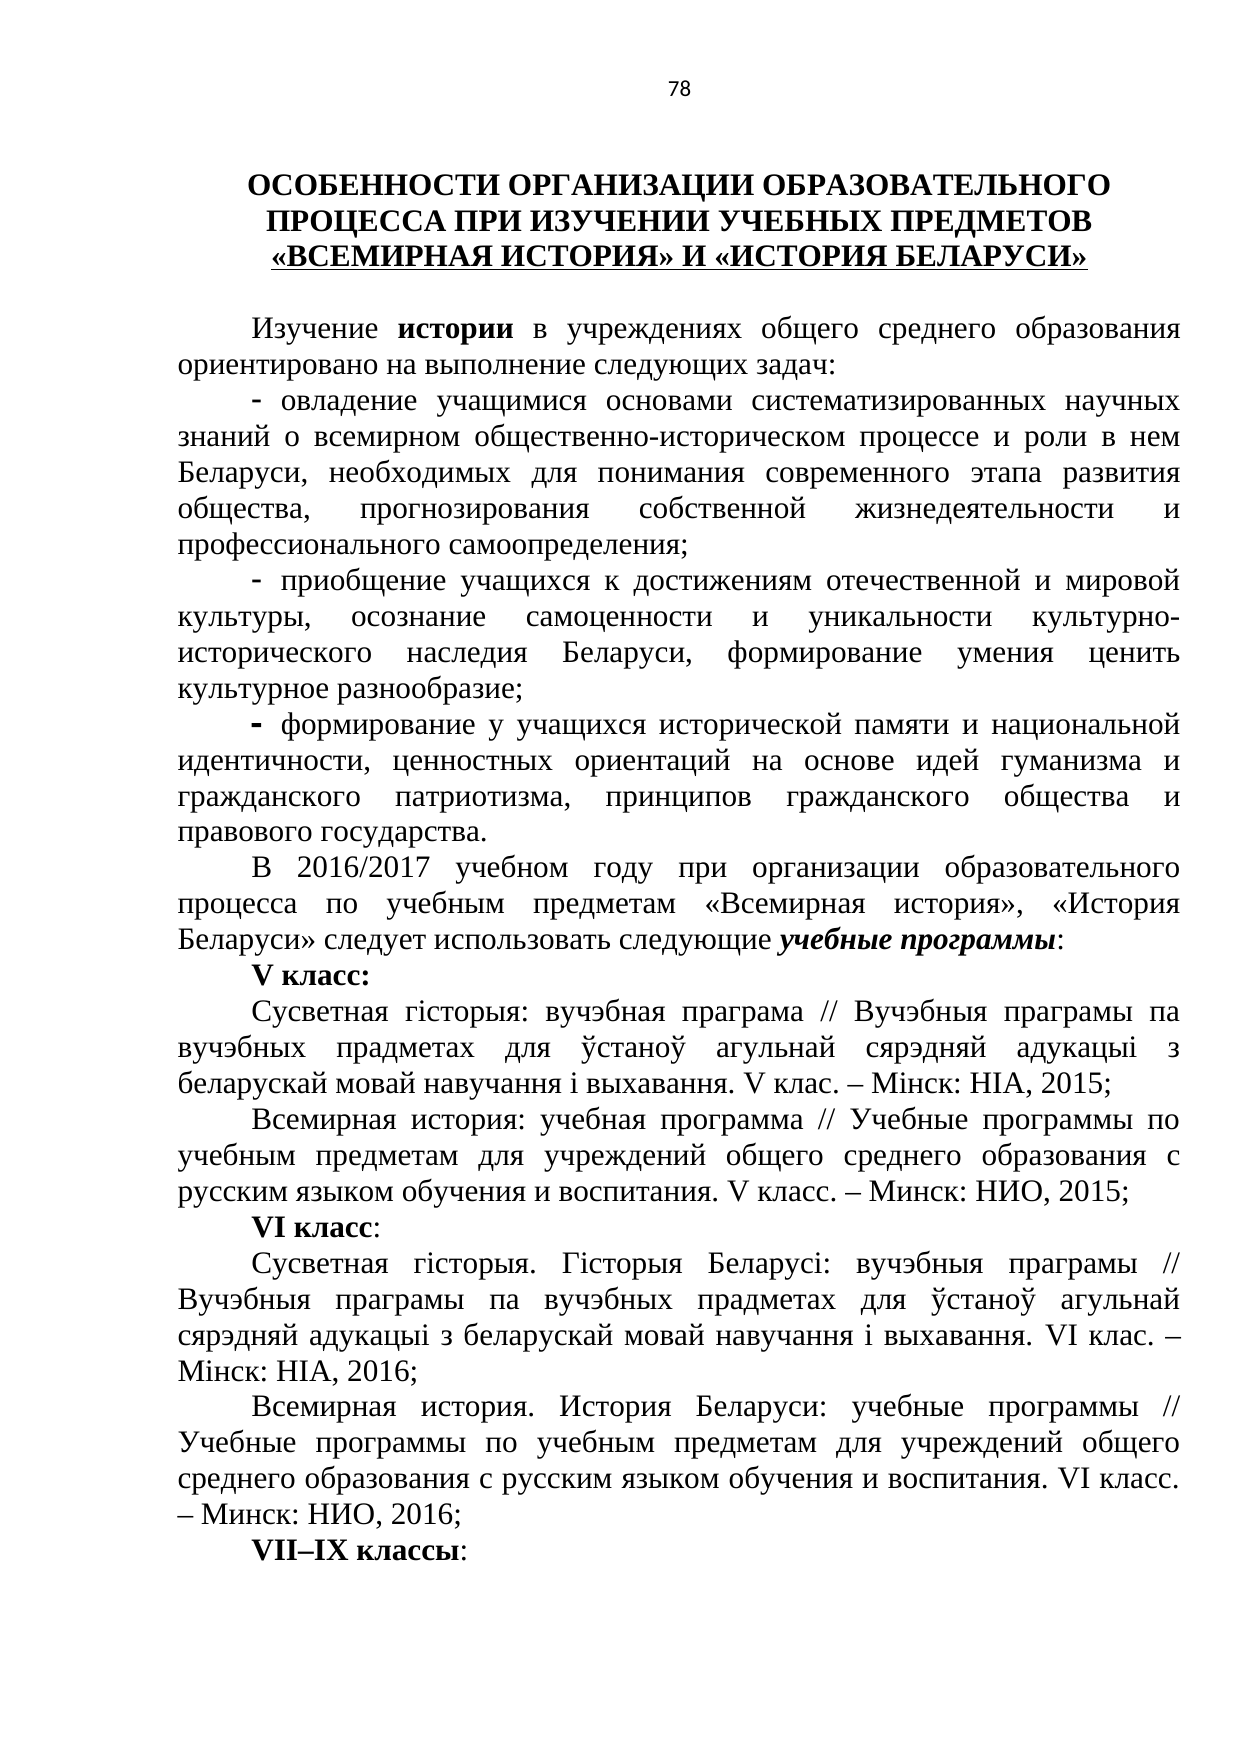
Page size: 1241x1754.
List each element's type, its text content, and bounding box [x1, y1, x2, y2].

text Всемирная история. История Беларуси: учебные программы // Учебные программы по учебным предметам для учреждений общего среднего образования с русским языком обучения и воспитания. VI класс. – Минск: НИО, 2016; [177, 1388, 1181, 1531]
text Всемирная история: учебная программа // Учебные программы по учебным предметам для учреждений общего среднего образования с русским языком обучения и воспитания. V класс. – Минск: НИО, 2015; [177, 1100, 1181, 1208]
text «Всемирная история» и «История Беларуси» [177, 238, 1181, 274]
list овладение учащимися основами систематизированных научных знаний о всемирном общественно-историческом процессе и роли в нем Беларуси, необходимых для понимания современного этапа развития общества, прогнозирования собственной жизнедеятельности и профессионального самоопределения; [177, 381, 1181, 561]
text Сусветная гісторыя: вучэбная праграма // Вучэбныя праграмы па вучэбных прадметах для ўстаноў агульнай сярэдняй адукацыі з беларускай мовай навучання і выхавання. V клас. – Мінск: НІА, 2015; [177, 992, 1181, 1100]
text Особенности организации образоваТельного процесса при изучении учебнЫХ предметОВ [177, 166, 1181, 238]
text Сусветная гісторыя. Гісторыя Беларусі: вучэбныя праграмы // Вучэбныя праграмы па вучэбных прадметах для ўстаноў агульнай сярэдняй адукацыі з беларускай мовай навучання і выхавання. VІ клас. – Мінск: НІА, 2016; [177, 1244, 1181, 1388]
list формирование у учащихся исторической памяти и национальной идентичности, ценностных ориентаций на основе идей гуманизма и гражданского патриотизма, принципов гражданского общества и правового государства. [177, 705, 1181, 849]
text V класс: [177, 956, 1181, 992]
text Изучение истории в учреждениях общего среднего образования ориентировано на выполнение следующих задач: [177, 309, 1181, 381]
list приобщение учащихся к достижениям отечественной и мировой культуры, осознание самоценности и уникальности культурно-исторического наследия Беларуси, формирование умения ценить культурное разнообразие; [177, 561, 1181, 705]
text VII–IX классы: [177, 1531, 1181, 1567]
text VI класс: [177, 1208, 1181, 1244]
text В 2016/2017 учебном году при организации образовательного процесса по учебным предметам «Всемирная история», «История Беларуси» следует использовать следующие учебные программы: [177, 849, 1181, 956]
